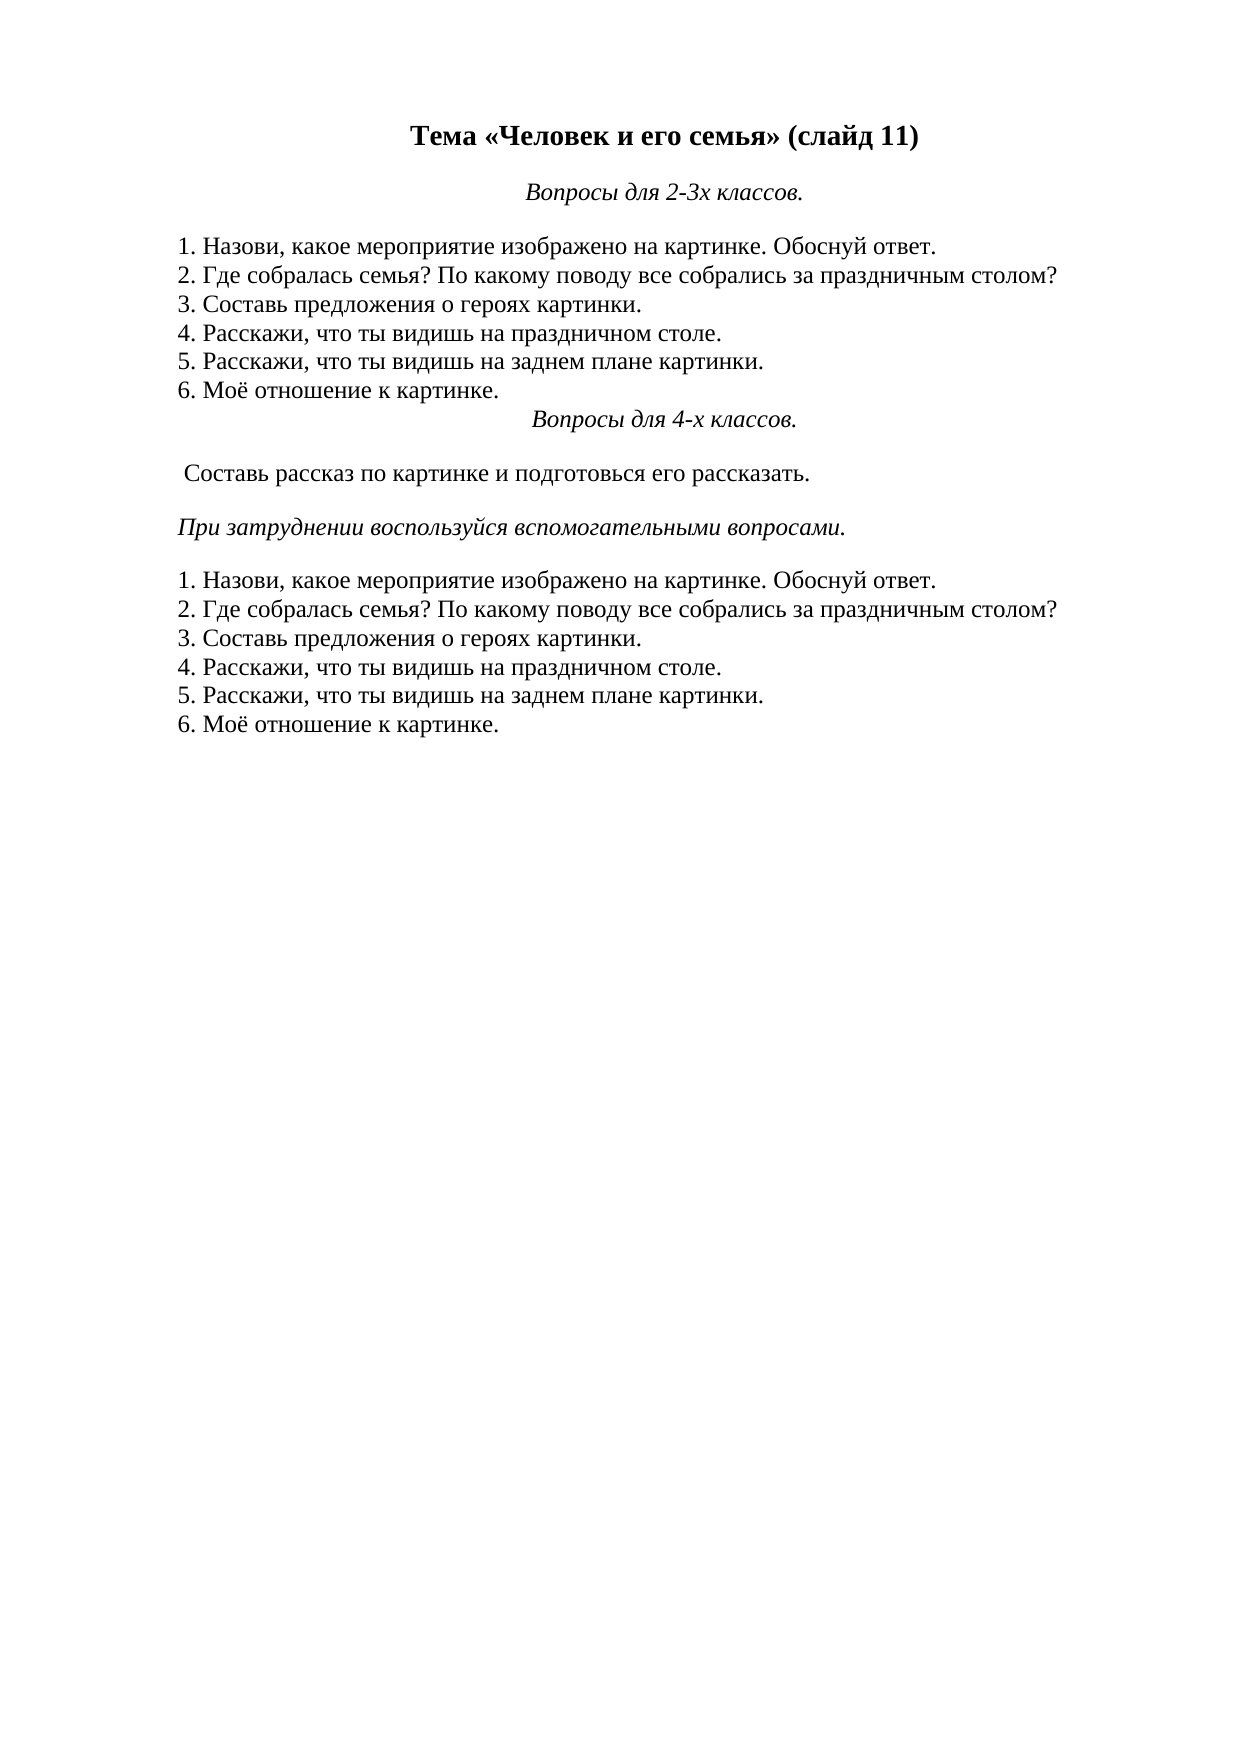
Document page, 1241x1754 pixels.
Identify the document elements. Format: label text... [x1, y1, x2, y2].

text 5. Расскажи, что ты видишь на заднем плане картинки. [177, 680, 1152, 709]
text При затруднении воспользуйся вспомогательными вопросами. [177, 512, 1152, 540]
text Составь рассказ по картинке и подготовься его рассказать. [177, 458, 1152, 486]
text Тема «Человек и его семья» (слайд 11) [177, 118, 1152, 152]
text Вопросы для 2-3х классов. [177, 177, 1152, 206]
text 3. Составь предложения о героях картинки. 4. Расскажи, что ты видишь на праздничном столе. [177, 289, 1152, 346]
text Вопросы для 4-х классов. [177, 404, 1152, 433]
text 1. Назови, какое мероприятие изображено на картинке. Обоснуй ответ. 2. Где собралась семья? По какому поводу все собрались за праздничным столом? [177, 231, 1152, 289]
text 5. Расскажи, что ты видишь на заднем плане картинки. [177, 346, 1152, 375]
text 6. Моё отношение к картинке. [177, 709, 1152, 738]
text 3. Составь предложения о героях картинки. 4. Расскажи, что ты видишь на праздничном столе. [177, 623, 1152, 680]
text 6. Моё отношение к картинке. [177, 375, 1152, 404]
text 1. Назови, какое мероприятие изображено на картинке. Обоснуй ответ. 2. Где собралась семья? По какому поводу все собрались за праздничным столом? [177, 565, 1152, 623]
